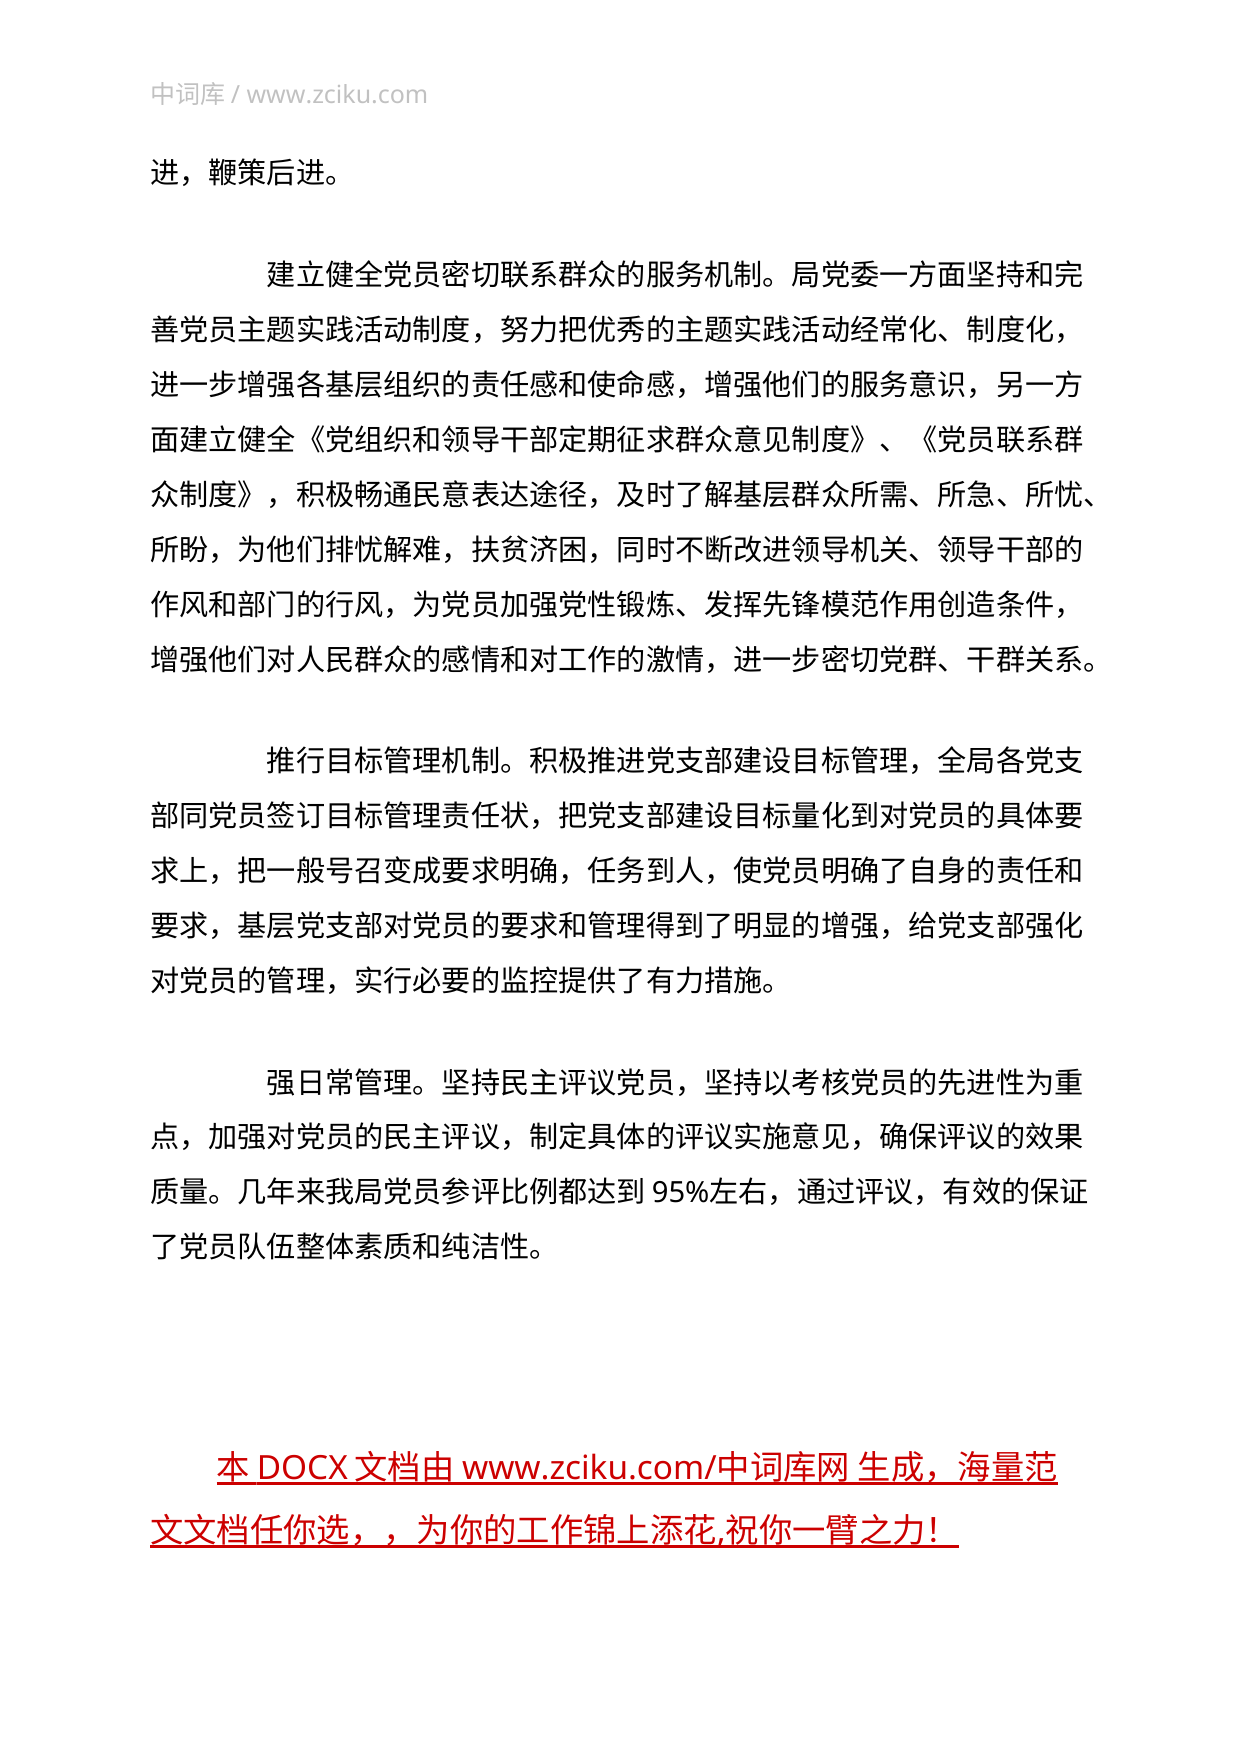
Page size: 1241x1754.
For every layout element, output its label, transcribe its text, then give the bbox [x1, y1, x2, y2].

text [150, 150, 1090, 192]
text 推行目标管理机制。积极推进党支部建设目标管理，全局各党支部同党员签订目标管理责任状，把党支部建设目标量化到对党员的具体要求上，把一般号召变成要求明确，任务到人，使党员明确了自身的责任和要求，基层党支部对党员的要求和管理得到了明显的增强，给党支部强化对党员的管理，实行必要的监控提供了有力措施。 [150, 738, 1090, 1000]
text 建立健全党员密切联系群众的服务机制。局党委一方面坚持和完善党员主题实践活动制度，努力把优秀的主题实践活动经常化、制度化，进一步增强各基层组织的责任感和使命感，增强他们的服务意识，另一方面建立健全《党组织和领导干部定期征求群众意见制度》、《党员联系群众制度》，积极畅通民意表达途径，及时了解基层群众所需、所急、所忧、所盼，为他们排忧解难，扶贫济困，同时不断改进领导机关、领导干部的作风和部门的行风，为党员加强党性锻炼、发挥先锋模范作用创造条件，增强他们对人民群众的感情和对工作的激情，进一步密切党群、干群关系。 [150, 252, 1090, 678]
text 强日常管理。坚持民主评议党员，坚持以考核党员的先进性为重点，加强对党员的民主评议，制定具体的评议实施意见，确保评议的效果质量。几年来我局党员参评比例都达到95%左右，通过评议，有效的保证了党员队伍整体素质和纯洁性。 [150, 1059, 1090, 1266]
text 本DOCX文档由 www.zciku.com/中词库网 生成，海量范文文档任你选，，为你的工作锦上添花,祝你一臂之力！ [150, 1441, 1090, 1552]
